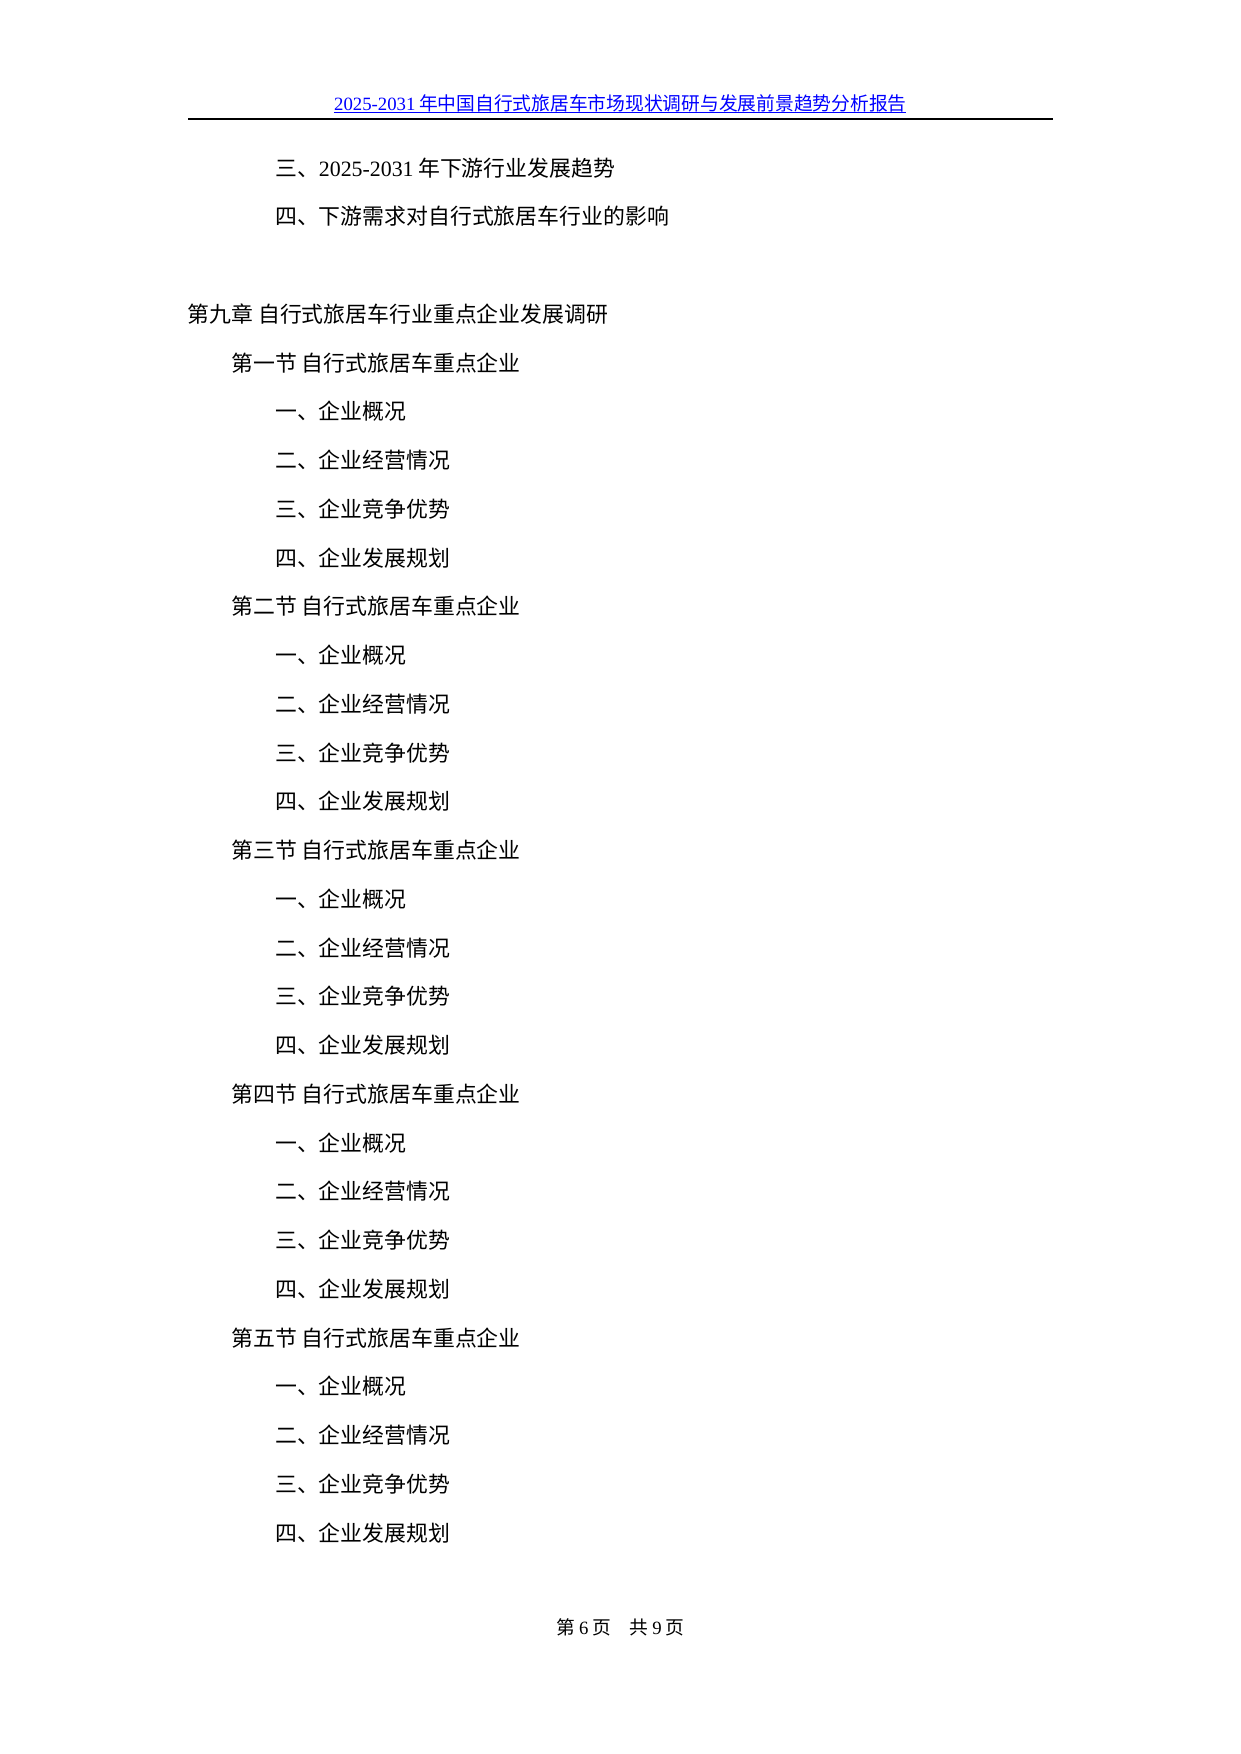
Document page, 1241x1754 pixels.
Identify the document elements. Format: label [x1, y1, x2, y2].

text [187, 150, 1053, 1548]
